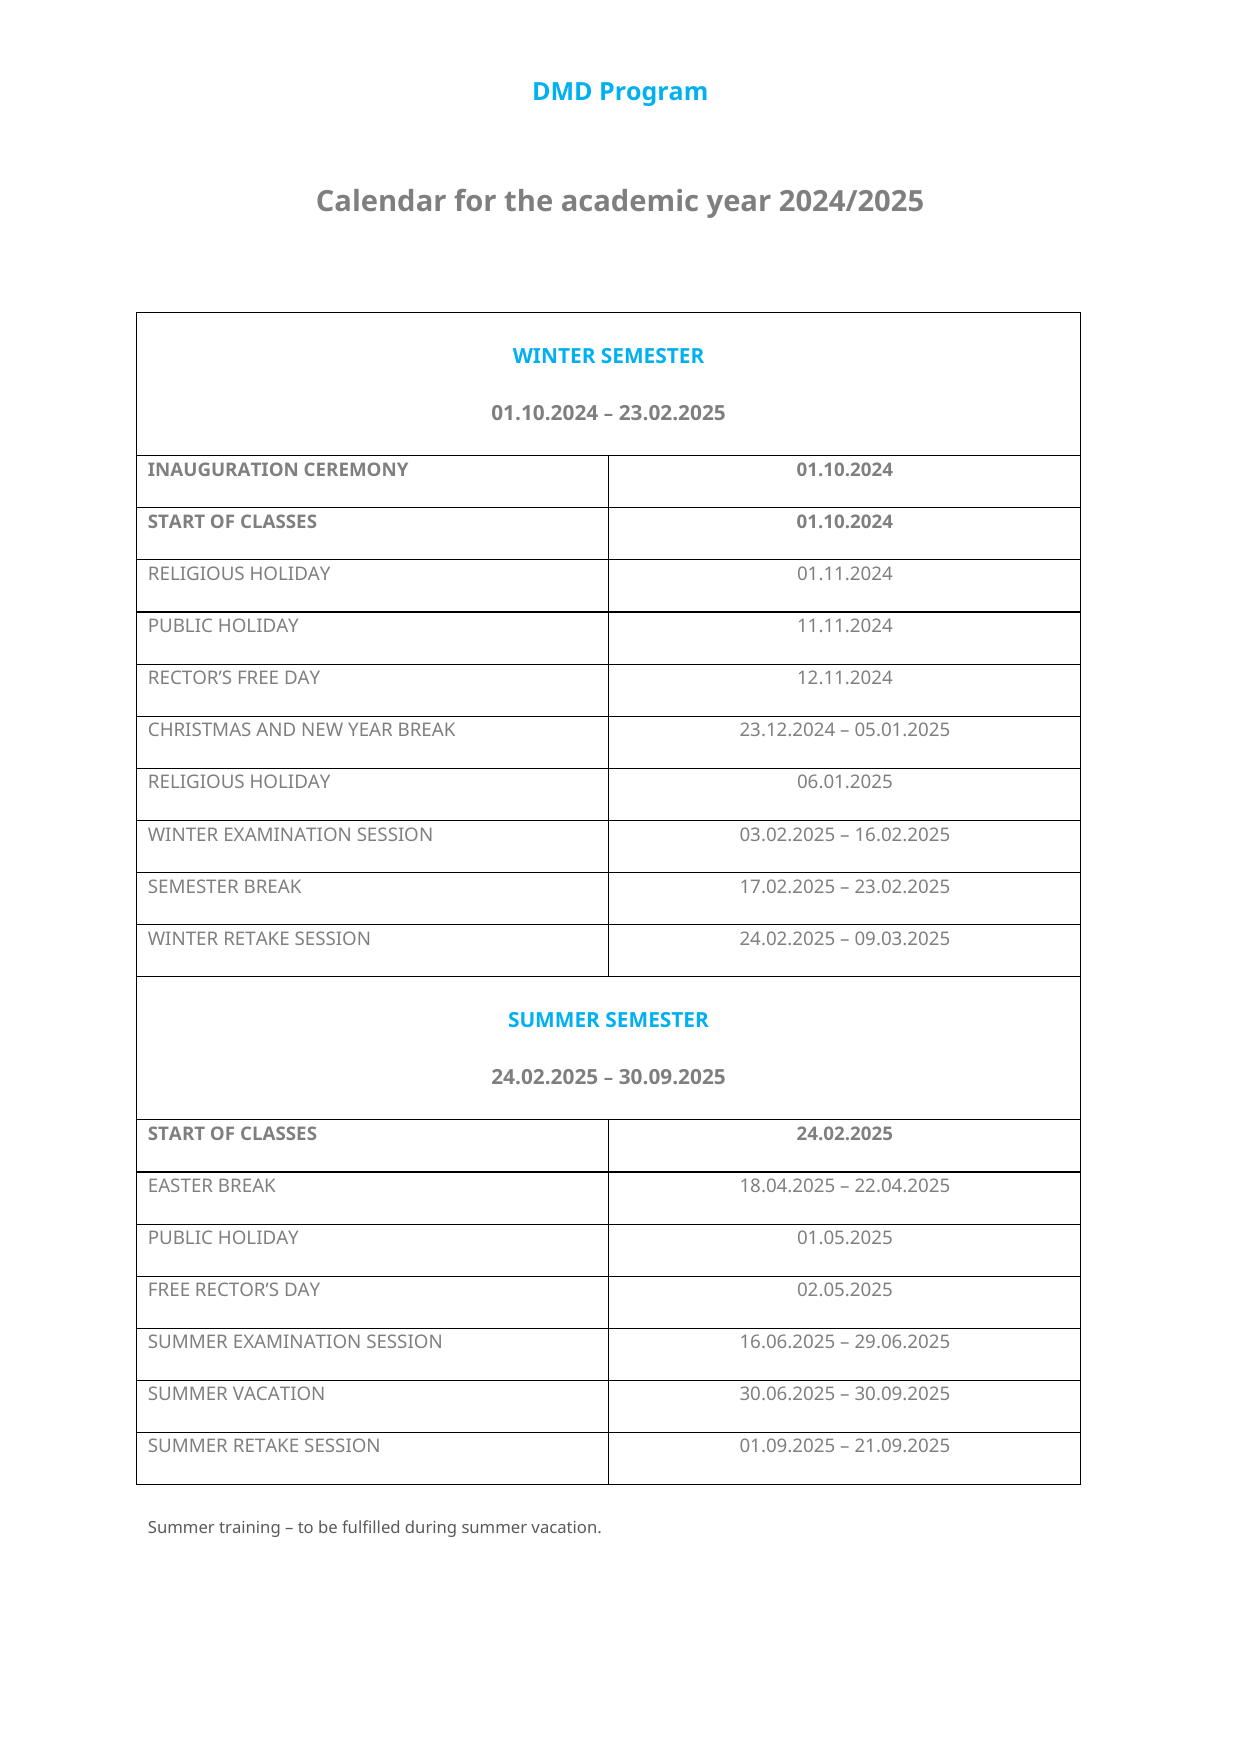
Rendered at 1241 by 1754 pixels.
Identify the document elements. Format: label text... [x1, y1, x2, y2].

table_cell 23.12.2024 – 05.01.2025 [609, 717, 1080, 768]
table_cell EASTER BREAK [137, 1173, 608, 1223]
table_cell FREE RECTOR’S DAY [137, 1277, 608, 1328]
table_cell 01.10.2024 [609, 508, 1080, 559]
table_cell 18.04.2025 – 22.04.2025 [609, 1173, 1080, 1223]
table_header WINTER SEMESTER 01.10.2024 – 23.02.2025 [137, 313, 1080, 455]
table_cell CHRISTMAS AND NEW YEAR BREAK [137, 717, 608, 768]
table_cell PUBLIC HOLIDAY [137, 613, 608, 663]
table_cell RELIGIOUS HOLIDAY [137, 560, 608, 611]
table_cell SEMESTER BREAK [137, 873, 608, 924]
table_cell RELIGIOUS HOLIDAY [137, 769, 608, 820]
table_cell SUMMER SEMESTER 24.02.2025 – 30.09.2025 [137, 977, 1080, 1119]
table_cell 30.06.2025 – 30.09.2025 [609, 1381, 1080, 1432]
table_cell 12.11.2024 [609, 665, 1080, 716]
table_cell SUMMER EXAMINATION SESSION [137, 1329, 608, 1380]
table_cell SUMMER RETAKE SESSION [137, 1433, 608, 1484]
table_cell 01.11.2024 [609, 560, 1080, 611]
table_cell WINTER EXAMINATION SESSION [137, 821, 608, 872]
table_cell 01.10.2024 [609, 456, 1080, 507]
text Summer training – to be fulfilled during summer vacation. [148, 1516, 1093, 1539]
table_cell 24.02.2025 [609, 1120, 1080, 1171]
text DMD Program [148, 74, 1093, 108]
table_cell 01.05.2025 [609, 1225, 1080, 1276]
table_cell 01.09.2025 – 21.09.2025 [609, 1433, 1080, 1484]
table_cell 06.01.2025 [609, 769, 1080, 820]
table_cell 02.05.2025 [609, 1277, 1080, 1328]
table_cell 17.02.2025 – 23.02.2025 [609, 873, 1080, 924]
table_cell START OF CLASSES [137, 508, 608, 559]
table_cell INAUGURATION CEREMONY [137, 456, 608, 507]
table_cell 03.02.2025 – 16.02.2025 [609, 821, 1080, 872]
table_cell SUMMER VACATION [137, 1381, 608, 1432]
table_cell RECTOR’S FREE DAY [137, 665, 608, 716]
table_cell 11.11.2024 [609, 613, 1080, 663]
text Calendar for the academic year 2024/2025 [148, 180, 1093, 220]
table_cell 16.06.2025 – 29.06.2025 [609, 1329, 1080, 1380]
table_cell PUBLIC HOLIDAY [137, 1225, 608, 1276]
table_cell WINTER RETAKE SESSION [137, 925, 608, 976]
table_cell 24.02.2025 – 09.03.2025 [609, 925, 1080, 976]
table_cell START OF CLASSES [137, 1120, 608, 1171]
